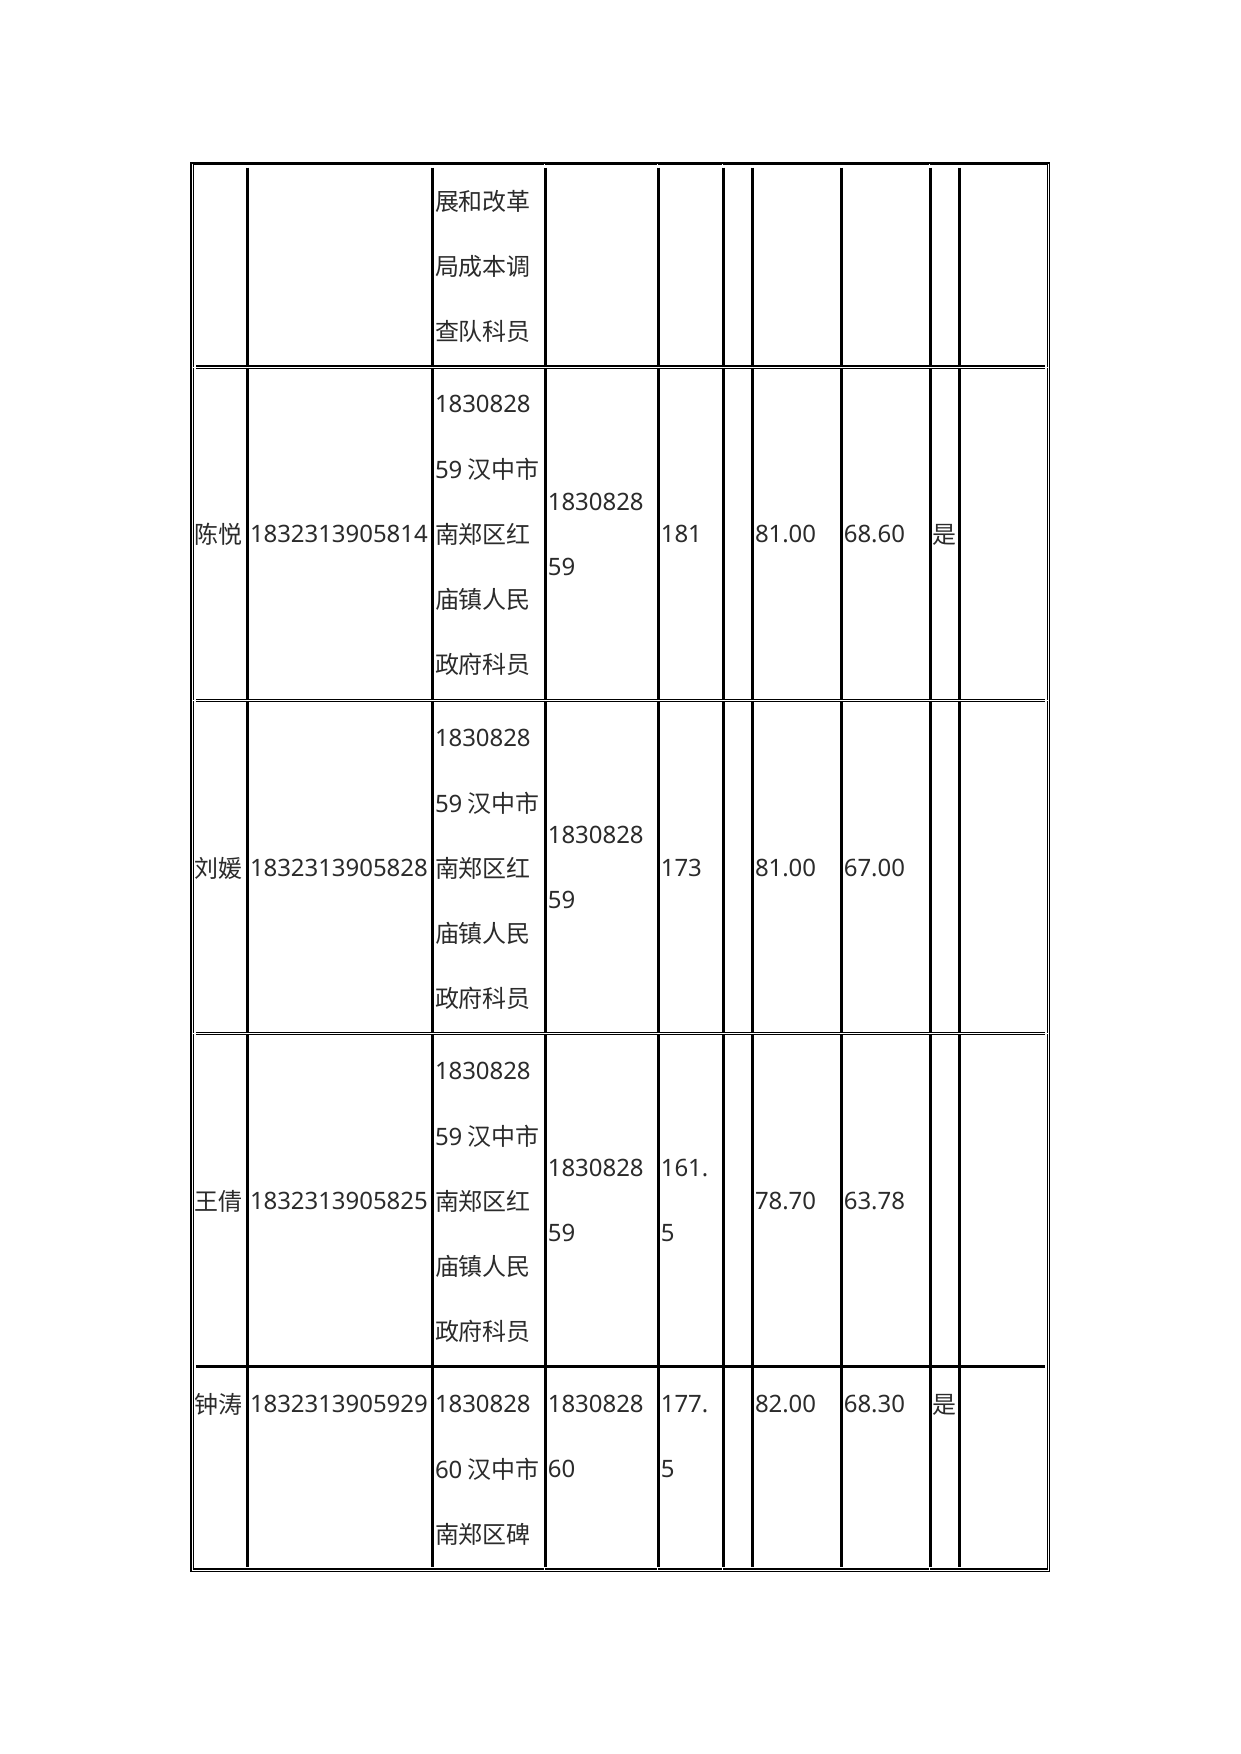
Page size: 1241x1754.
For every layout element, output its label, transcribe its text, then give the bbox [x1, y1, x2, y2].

table_cell 183082859汉中市南郑区红庙镇人民政府科员 [434, 369, 544, 698]
table_cell 183082859 [547, 1035, 657, 1365]
table_cell [959, 1032, 1048, 1365]
table_cell [725, 1035, 751, 1365]
table_cell [930, 165, 959, 365]
table_cell 刘媛 [194, 699, 246, 1032]
table_cell 王倩 [192, 1032, 247, 1365]
table_cell 68.30 [841, 1368, 930, 1568]
table_cell 183082859汉中市南郑区红庙镇人民政府科员 [434, 1035, 544, 1365]
table_cell 177.5 [658, 1368, 723, 1568]
table_cell 183082859 [547, 369, 657, 698]
table_cell [959, 1365, 1047, 1568]
table_cell 1832313905702 [247, 165, 432, 365]
table_cell 钟涛 [194, 1365, 247, 1568]
table_cell 181 [660, 369, 722, 698]
table_cell 183082860 [545, 1368, 658, 1568]
table_cell [723, 1368, 752, 1568]
table_cell 陈悦 [194, 365, 246, 698]
table_cell 78.70 [754, 1035, 840, 1365]
table_cell 是 [932, 369, 958, 698]
table_cell 81.00 [754, 702, 840, 1032]
table_cell [961, 365, 1047, 698]
table_cell 63.78 [843, 1035, 929, 1365]
table_cell 1832313905825 [249, 1035, 431, 1365]
table_cell 82.00 [752, 1368, 841, 1568]
table_cell 1832313905814 [249, 369, 431, 698]
table_cell 161.5 [660, 1035, 722, 1365]
table_cell 77.60 [752, 165, 841, 365]
table_cell 173 [660, 702, 722, 1032]
table_cell 62.44 [841, 164, 930, 365]
table_cell 1832313905828 [249, 702, 431, 1032]
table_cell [432, 164, 545, 365]
table_cell 183082859 [547, 702, 657, 1032]
table_cell [959, 165, 1047, 365]
table_cell 183082859汉中市南郑区红庙镇人民政府科员 [434, 702, 544, 1032]
table_cell 157 [658, 164, 723, 365]
table_cell 是 [930, 1368, 959, 1568]
table_cell 67.00 [843, 702, 929, 1032]
table_cell 1832313905929 [247, 1368, 432, 1568]
table_cell 68.60 [843, 369, 929, 698]
table_cell [725, 702, 751, 1032]
table_cell 183082858 [545, 164, 658, 365]
table_cell [932, 702, 958, 1032]
table_cell [932, 1035, 958, 1365]
table_cell [961, 699, 1047, 1032]
table_cell 李可青 [194, 165, 247, 365]
table_cell [723, 165, 752, 365]
table_cell 81.00 [754, 369, 840, 698]
table_cell [725, 369, 751, 698]
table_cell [432, 1368, 545, 1568]
